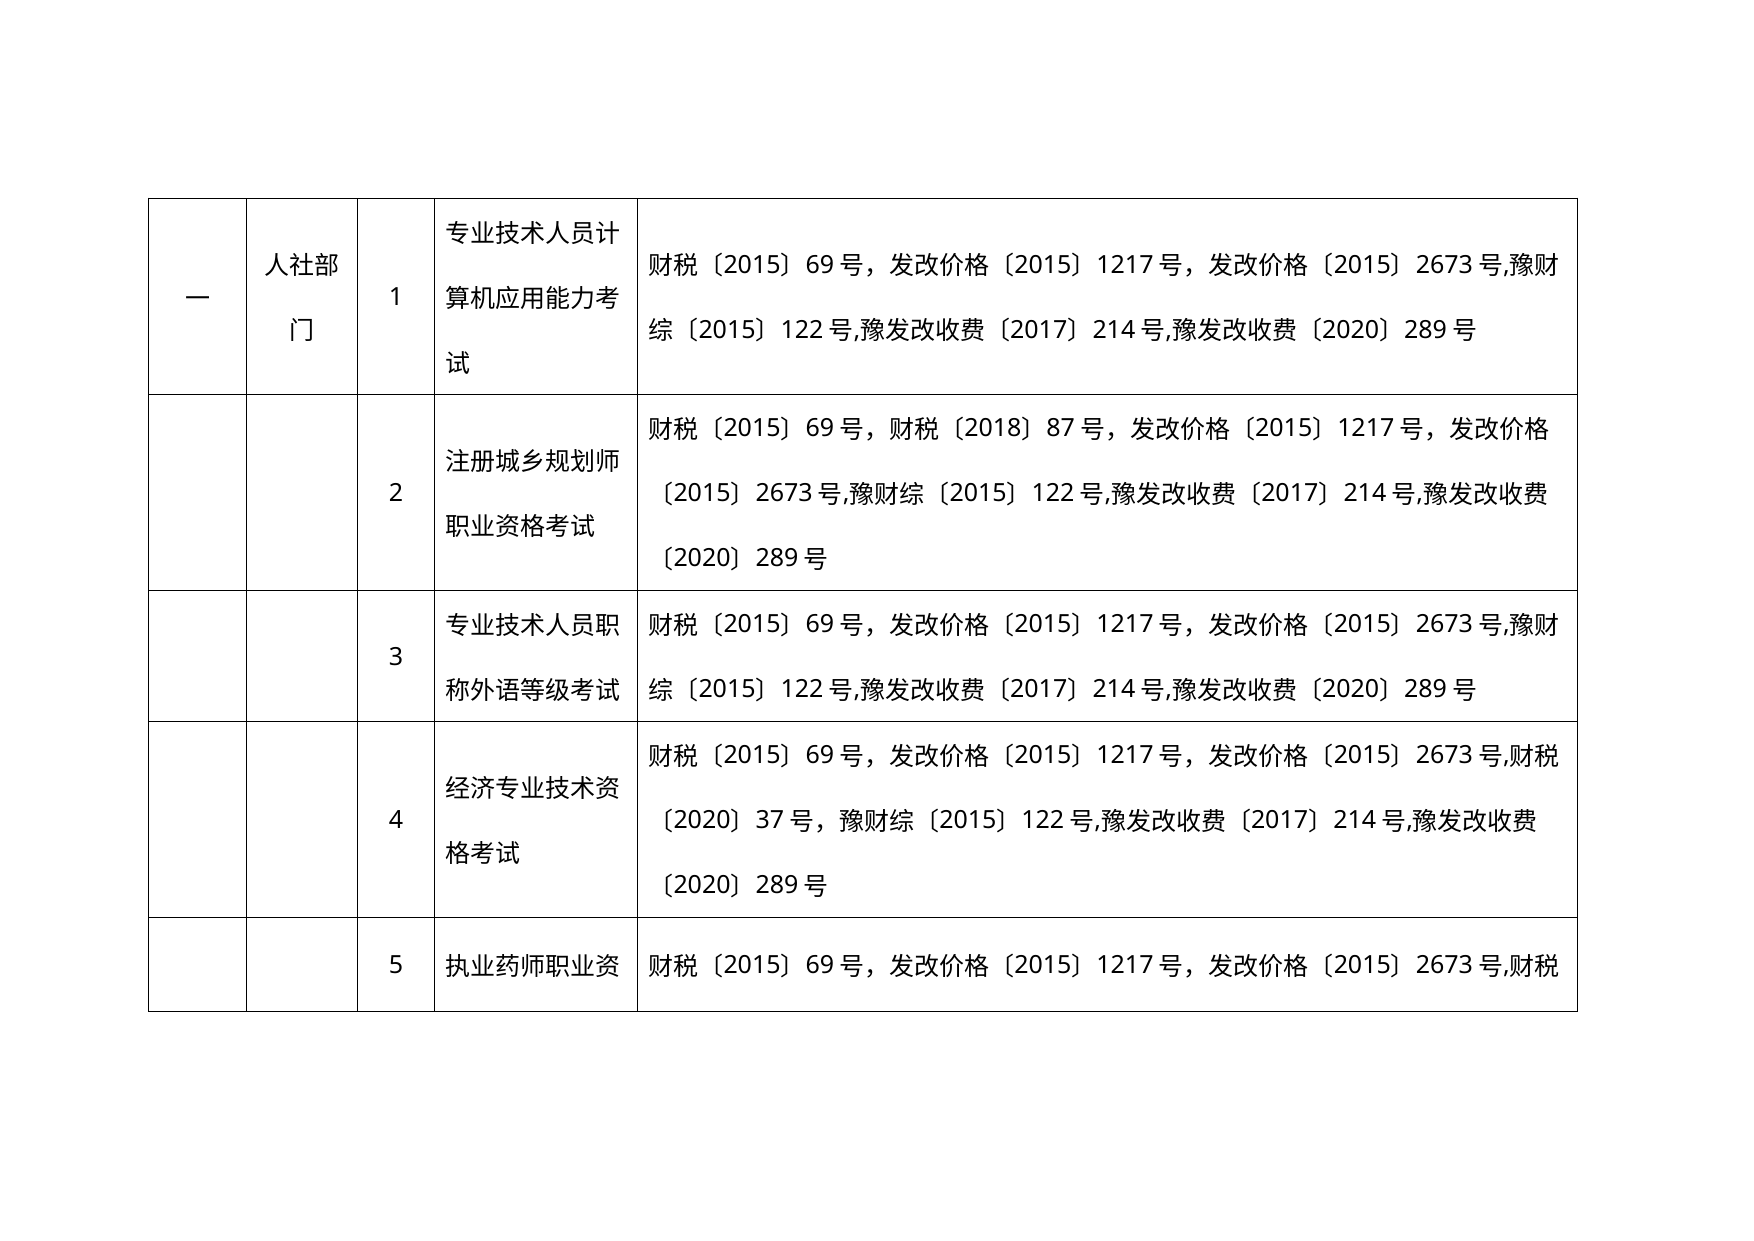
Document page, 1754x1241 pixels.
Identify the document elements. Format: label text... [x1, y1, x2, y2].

table_cell 专业技术人员职称外语等级考试 [435, 591, 637, 721]
table_cell 财税〔2015〕69号，发改价格〔2015〕1217号，发改价格〔2015〕2673号,豫财综〔2015〕122号,豫发改收费〔2017〕214号,豫发改收费〔2020〕289号 [638, 199, 1577, 394]
table_cell 一 [149, 199, 246, 394]
table_cell 执业药师职业资格考试 [435, 918, 637, 1011]
table_cell [247, 395, 357, 590]
table_cell 4 [358, 722, 434, 917]
table_cell 专业技术人员计算机应用能力考试 [435, 199, 637, 394]
table_cell [247, 591, 357, 721]
table_cell 人社部门 [247, 199, 357, 394]
table_cell 财税〔2015〕69号，财税〔2018〕87号，发改价格〔2015〕1217号，发改价格〔2015〕2673号,豫财综〔2015〕122号,豫发改收费〔2017〕214号,豫发改收费〔2020〕289号 [638, 395, 1577, 590]
table_cell 2 [358, 395, 434, 590]
table_cell [149, 918, 246, 1011]
table_cell [149, 395, 246, 590]
table_cell [149, 722, 246, 917]
table_cell 5 [358, 918, 434, 1011]
table_cell 1 [358, 199, 434, 394]
table_cell [247, 918, 357, 1011]
table_cell [247, 722, 357, 917]
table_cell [638, 918, 1577, 1011]
table_cell [149, 591, 246, 721]
table_cell 财税〔2015〕69号，发改价格〔2015〕1217号，发改价格〔2015〕2673号,豫财综〔2015〕122号,豫发改收费〔2017〕214号,豫发改收费〔2020〕289号 [638, 591, 1577, 721]
table_cell 经济专业技术资格考试 [435, 722, 637, 917]
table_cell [638, 722, 1577, 917]
table_cell 注册城乡规划师职业资格考试 [435, 395, 637, 590]
table_cell 3 [358, 591, 434, 721]
